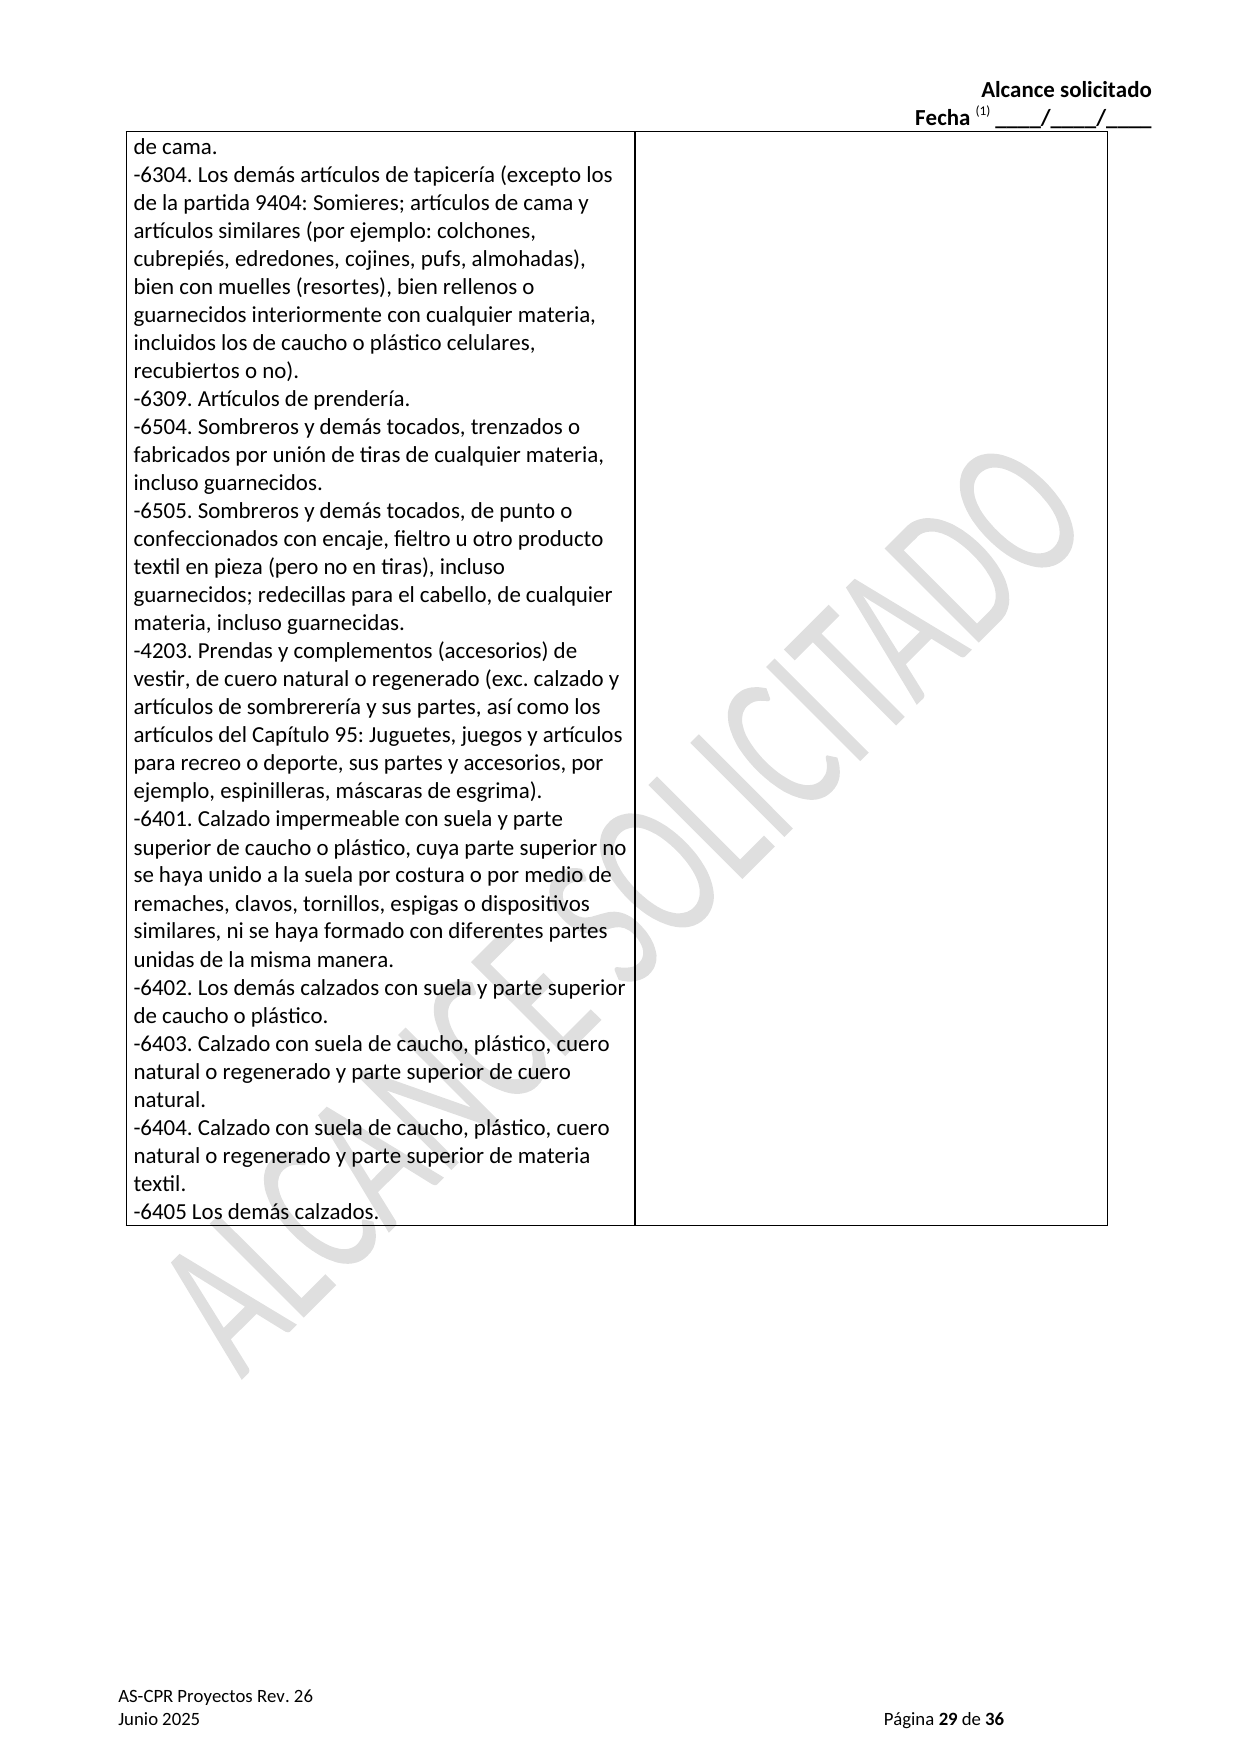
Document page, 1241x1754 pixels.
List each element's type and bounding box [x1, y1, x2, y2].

table_cell [127, 132, 634, 1225]
table_cell [636, 132, 1107, 1225]
